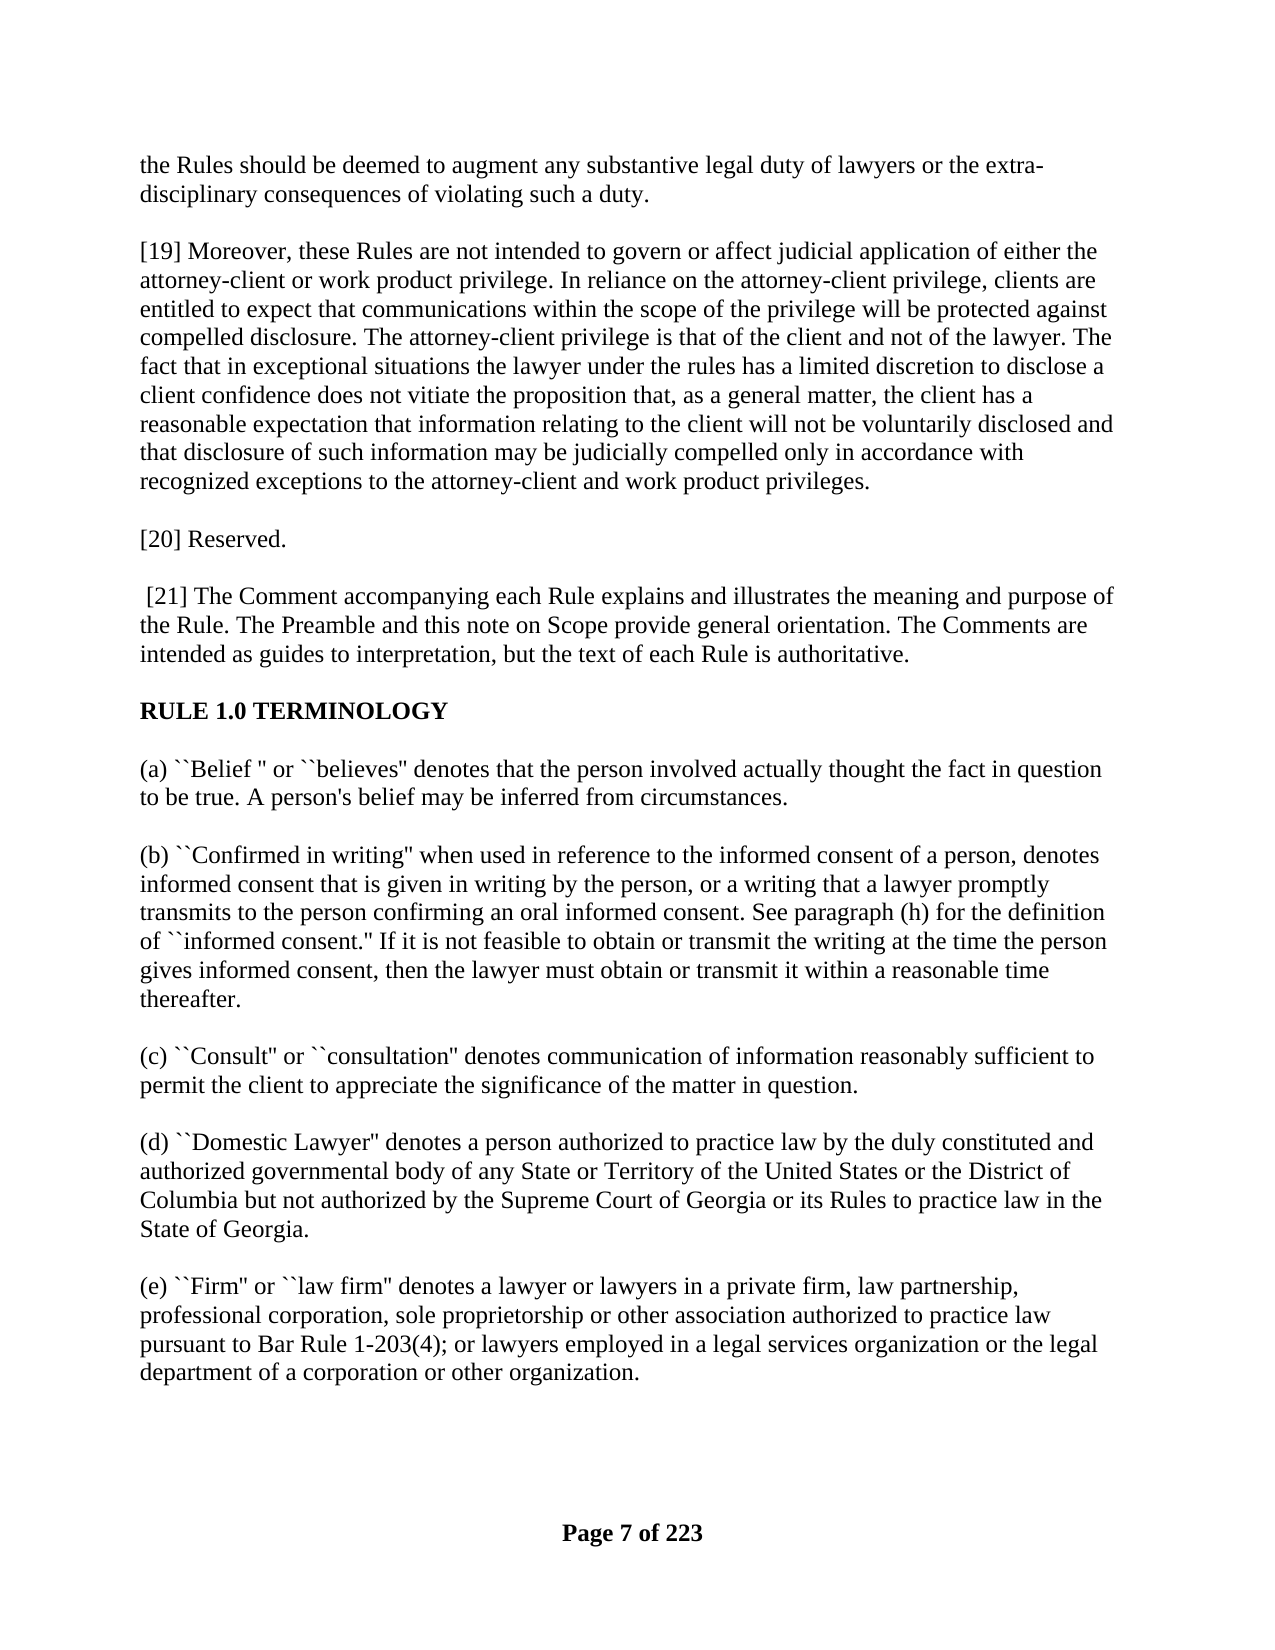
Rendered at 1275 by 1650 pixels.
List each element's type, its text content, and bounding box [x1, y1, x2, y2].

text (e) ``Firm'' or ``law firm'' denotes a lawyer or lawyers in a private firm, law partnership, professional corporation, sole proprietorship or other association authorized to practice law pursuant to Bar Rule 1-203(4); or lawyers employed in a legal services organization or the legal department of a corporation or other organization. [139, 1271, 1125, 1386]
text RULE 1.0 TERMINOLOGY [139, 696, 1125, 725]
text (c) ``Consult'' or ``consultation'' denotes communication of information reasonably sufficient to permit the client to appreciate the significance of the matter in question. [139, 1041, 1125, 1099]
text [139, 150, 1125, 207]
text [19] Moreover, these Rules are not intended to govern or affect judicial application of either the attorney-client or work product privilege. In reliance on the attorney-client privilege, clients are entitled to expect that communications within the scope of the privilege will be protected against compelled disclosure. The attorney-client privilege is that of the client and not of the lawyer. The fact that in exceptional situations the lawyer under the rules has a limited discretion to disclose a client confidence does not vitiate the proposition that, as a general matter, the client has a reasonable expectation that information relating to the client will not be voluntarily disclosed and that disclosure of such information may be judicially compelled only in accordance with recognized exceptions to the attorney-client and work product privileges. [139, 236, 1125, 495]
text (d) ``Domestic Lawyer'' denotes a person authorized to practice law by the duly constituted and authorized governmental body of any State or Territory of the United States or the District of Columbia but not authorized by the Supreme Court of Georgia or its Rules to practice law in the State of Georgia. [139, 1127, 1125, 1242]
text [20] Reserved. [139, 524, 1125, 552]
text (b) ``Confirmed in writing'' when used in reference to the informed consent of a person, denotes informed consent that is given in writing by the person, or a writing that a lawyer promptly transmits to the person confirming an oral informed consent. See paragraph (h) for the definition of ``informed consent.'' If it is not feasible to obtain or transmit the writing at the time the person gives informed consent, then the lawyer must obtain or transmit it within a reasonable time thereafter. [139, 840, 1125, 1012]
text (a) ``Belief '' or ``believes'' denotes that the person involved actually thought the fact in question to be true. A person's belief may be inferred from circumstances. [139, 754, 1125, 811]
text [21] The Comment accompanying each Rule explains and illustrates the meaning and purpose of the Rule. The Preamble and this note on Scope provide general orientation. The Comments are intended as guides to interpretation, but the text of each Rule is authoritative. [139, 581, 1125, 667]
